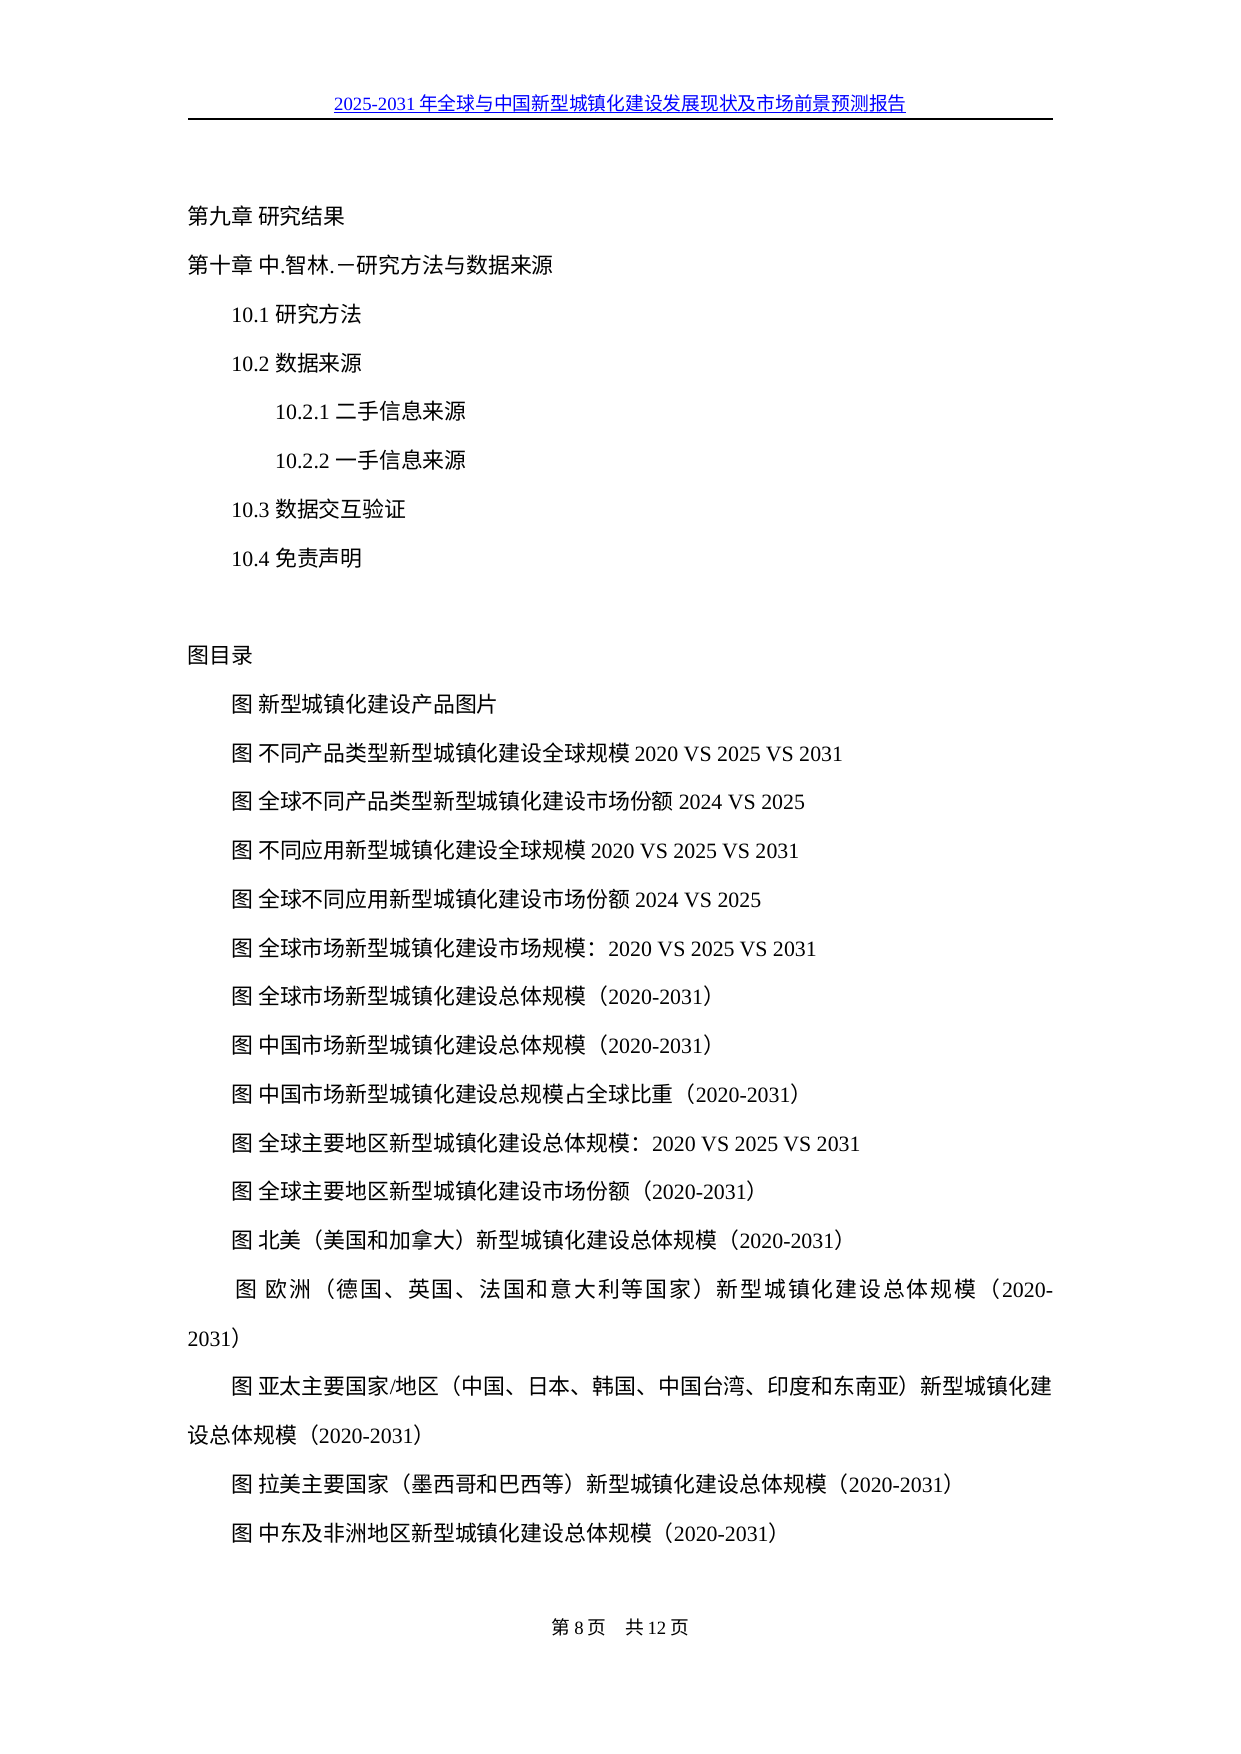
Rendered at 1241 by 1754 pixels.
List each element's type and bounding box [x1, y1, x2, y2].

text [187, 150, 1053, 1548]
